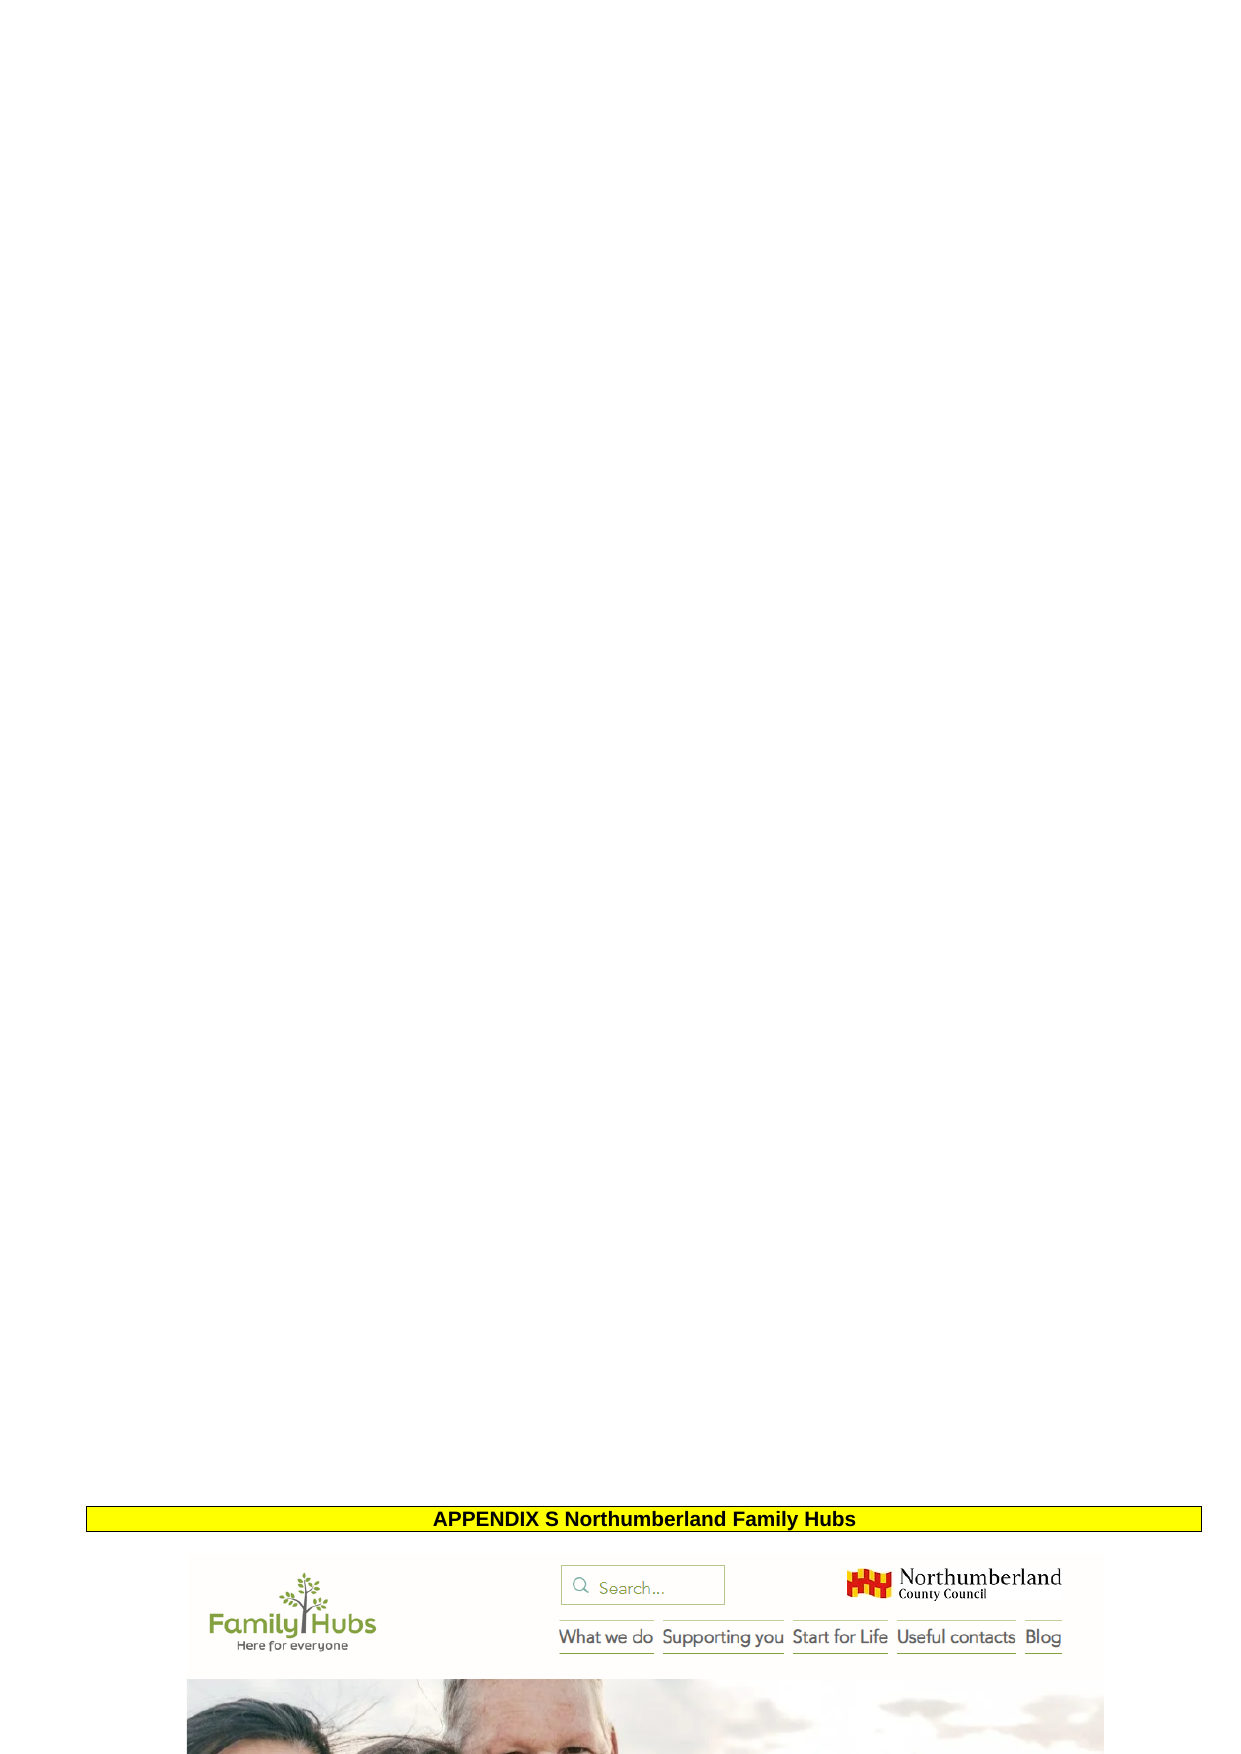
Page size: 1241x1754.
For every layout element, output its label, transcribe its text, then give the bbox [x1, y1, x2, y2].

picture [186, 1554, 1104, 1754]
table_header APPENDIX S Northumberland Family Hubs [87, 1507, 1201, 1531]
